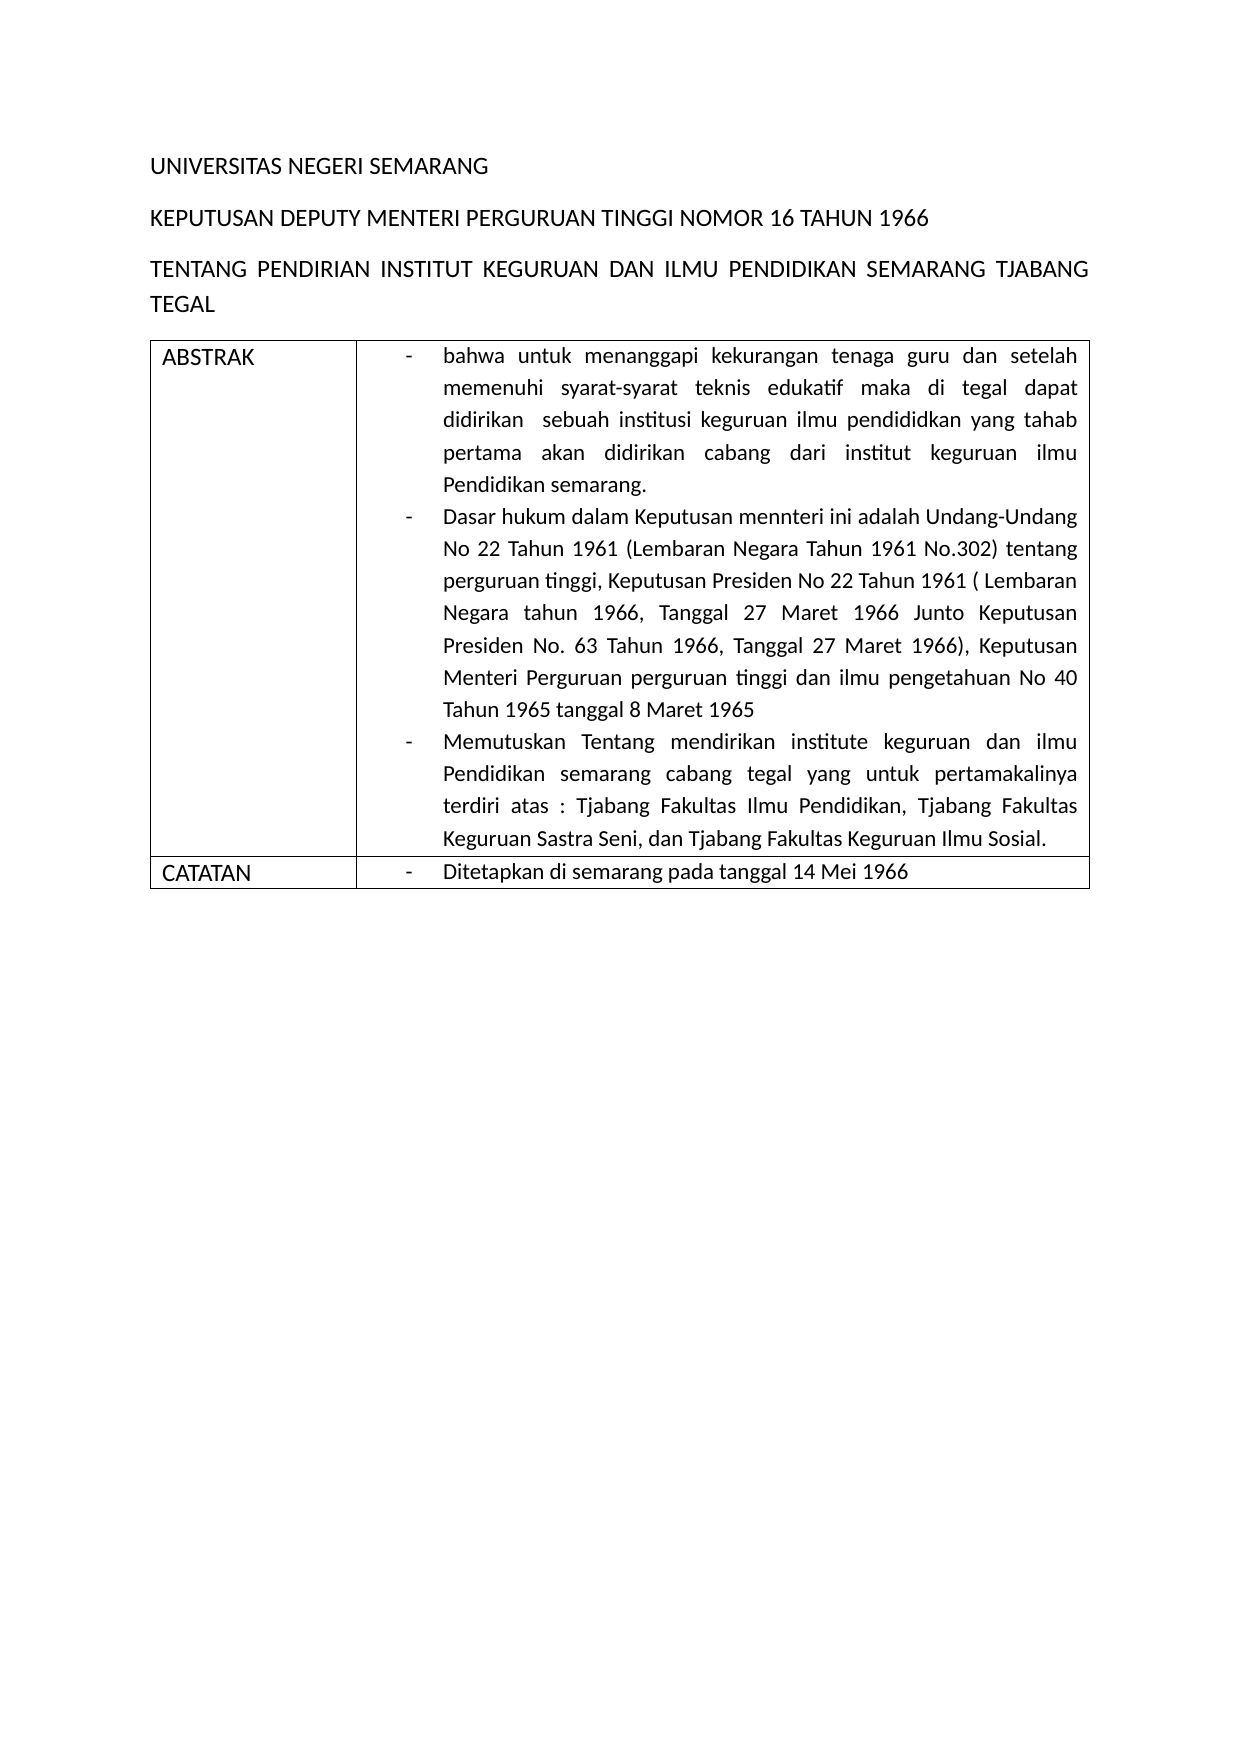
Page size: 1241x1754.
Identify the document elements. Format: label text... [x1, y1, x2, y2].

text KEPUTUSAN DEPUTY MENTERI PERGURUAN TINGGI NOMOR 16 TAHUN 1966 [150, 202, 1090, 232]
table_header bahwa untuk menanggapi kekurangan tenaga guru dan setelah memenuhi syarat-syarat teknis edukatif maka di tegal dapat didirikan sebuah institusi keguruan ilmu pendididkan yang tahab pertama akan didirikan cabang dari institut keguruan ilmu Pendidikan semarang. Dasar hukum dalam Keputusan mennteri ini adalah Undang-Undang No 22 Tahun 1961 (Lembaran Negara Tahun 1961 No.302) tentang perguruan tinggi, Keputusan Presiden No 22 Tahun 1961 ( Lembaran Negara tahun 1966, Tanggal 27 Maret 1966 Junto Keputusan Presiden No. 63 Tahun 1966, Tanggal 27 Maret 1966), Keputusan Menteri Perguruan perguruan tinggi dan ilmu pengetahuan No 40 Tahun 1965 tanggal 8 Maret 1965 Memutuskan Tentang mendirikan institute keguruan dan ilmu Pendidikan semarang cabang tegal yang untuk pertamakalinya terdiri atas : Tjabang Fakultas Ilmu Pendidikan, Tjabang Fakultas Keguruan Sastra Seni, dan Tjabang Fakultas Keguruan Ilmu Sosial. [357, 341, 1089, 856]
table_cell CATATAN [151, 857, 356, 888]
table_header ABSTRAK [151, 341, 356, 856]
text UNIVERSITAS NEGERI SEMARANG [150, 150, 1090, 181]
text TENTANG PENDIRIAN INSTITUT KEGURUAN DAN ILMU PENDIDIKAN SEMARANG TJABANG TEGAL [150, 253, 1090, 319]
table_cell Ditetapkan di semarang pada tanggal 14 Mei 1966 [357, 857, 1089, 888]
